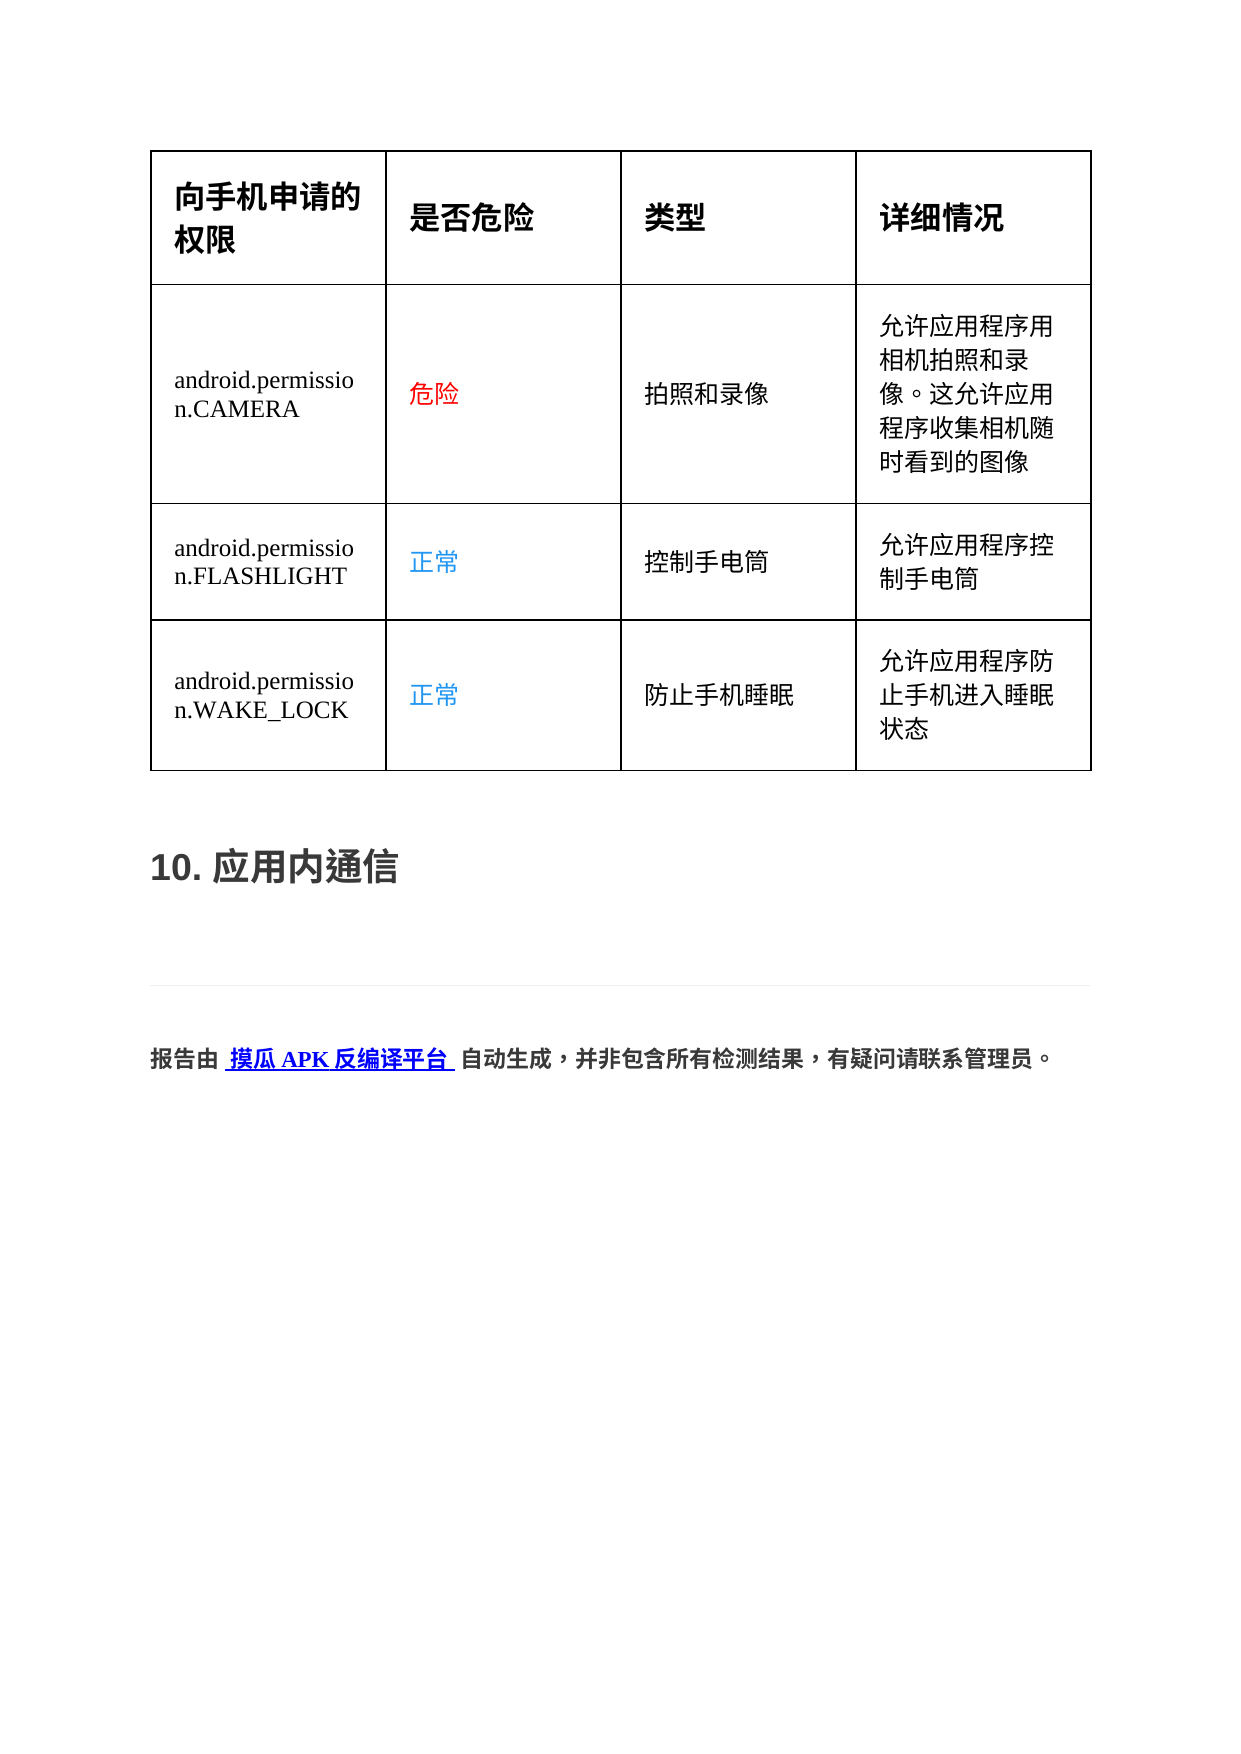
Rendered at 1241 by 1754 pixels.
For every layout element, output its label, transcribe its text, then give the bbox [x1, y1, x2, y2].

table_cell 正常 [387, 504, 620, 619]
table_header 向手机申请的权限 [152, 152, 385, 284]
table_cell 允许应用程序控制手电筒 [857, 504, 1090, 619]
subtitle 10. 应用内通信 [150, 840, 1090, 891]
table_header 是否危险 [387, 152, 620, 284]
table_cell 正常 [387, 621, 620, 769]
table_header 详细情况 [857, 152, 1090, 284]
table_cell 控制手电筒 [622, 504, 855, 619]
table_cell 允许应用程序用相机拍照和录像。这允许应用程序收集相机随时看到的图像 [857, 285, 1090, 502]
table_cell 允许应用程序防止手机进入睡眠状态 [857, 621, 1090, 769]
table_cell 危险 [387, 285, 620, 502]
table_cell android.permission.CAMERA [152, 285, 385, 502]
table_cell android.permission.WAKE_LOCK [152, 621, 385, 769]
table_header 类型 [622, 152, 855, 284]
text 报告由 摸瓜APK反编译平台 自动生成，并非包含所有检测结果，有疑问请联系管理员。 [150, 1043, 1090, 1074]
table_cell 拍照和录像 [622, 285, 855, 502]
table_cell 防止手机睡眠 [622, 621, 855, 769]
table_cell android.permission.FLASHLIGHT [152, 504, 385, 619]
